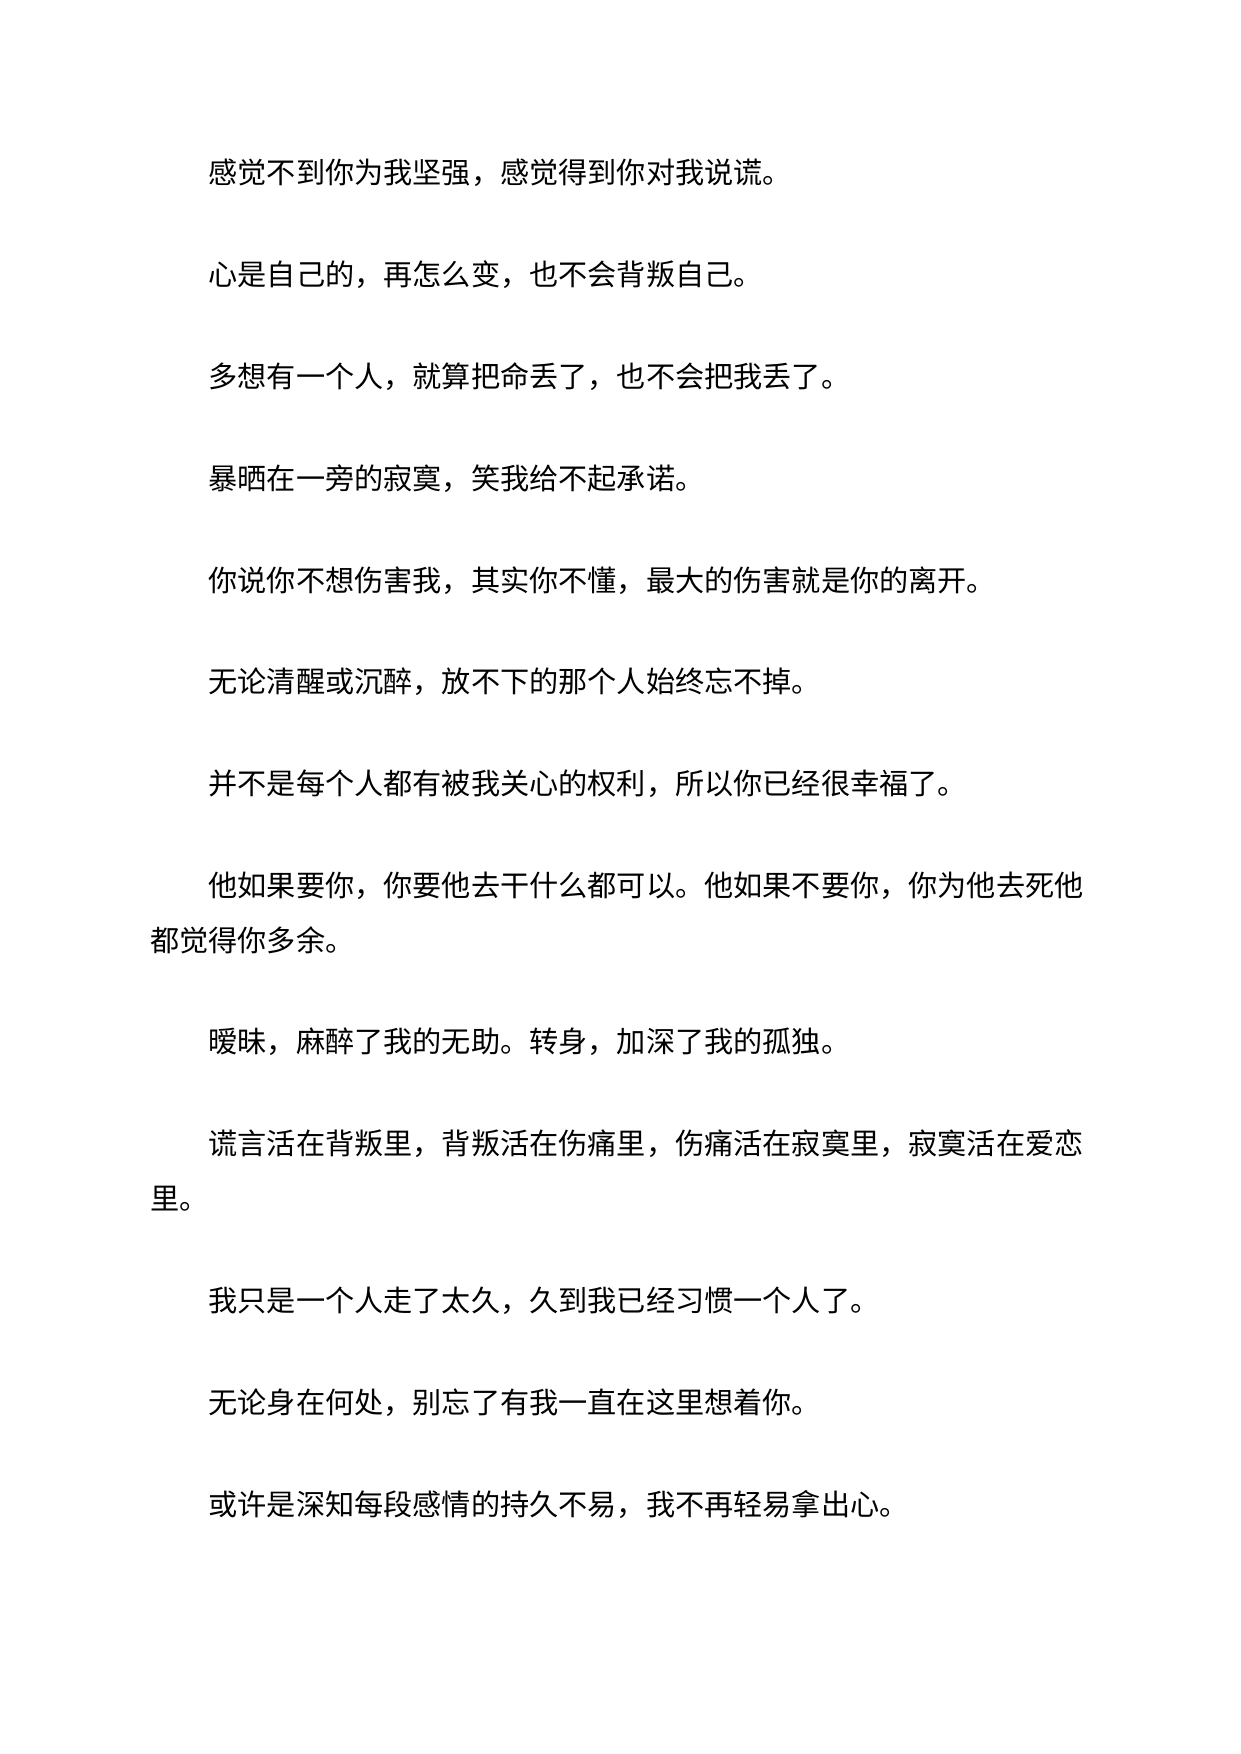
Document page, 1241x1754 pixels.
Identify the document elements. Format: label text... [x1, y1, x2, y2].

text 无论身在何处，别忘了有我一直在这里想着你。 [150, 1379, 1090, 1422]
text 暧昧，麻醉了我的无助。转身，加深了我的孤独。 [150, 1019, 1090, 1061]
text 他如果要你，你要他去干什么都可以。他如果不要你，你为他去死他都觉得你多余。 [150, 862, 1090, 959]
text 无论清醒或沉醉，放不下的那个人始终忘不掉。 [150, 659, 1090, 701]
text 我只是一个人走了太久，久到我已经习惯一个人了。 [150, 1277, 1090, 1320]
text 并不是每个人都有被我关心的权利，所以你已经很幸福了。 [150, 761, 1090, 803]
text 感觉不到你为我坚强，感觉得到你对我说谎。 [150, 150, 1090, 192]
text 心是自己的，再怎么变，也不会背叛自己。 [150, 252, 1090, 294]
text 谎言活在背叛里，背叛活在伤痛里，伤痛活在寂寞里，寂寞活在爱恋里。 [150, 1121, 1090, 1218]
text 暴晒在一旁的寂寞，笑我给不起承诺。 [150, 455, 1090, 498]
text 或许是深知每段感情的持久不易，我不再轻易拿出心。 [150, 1481, 1090, 1523]
text 多想有一个人，就算把命丢了，也不会把我丢了。 [150, 353, 1090, 396]
text 你说你不想伤害我，其实你不懂，最大的伤害就是你的离开。 [150, 557, 1090, 599]
